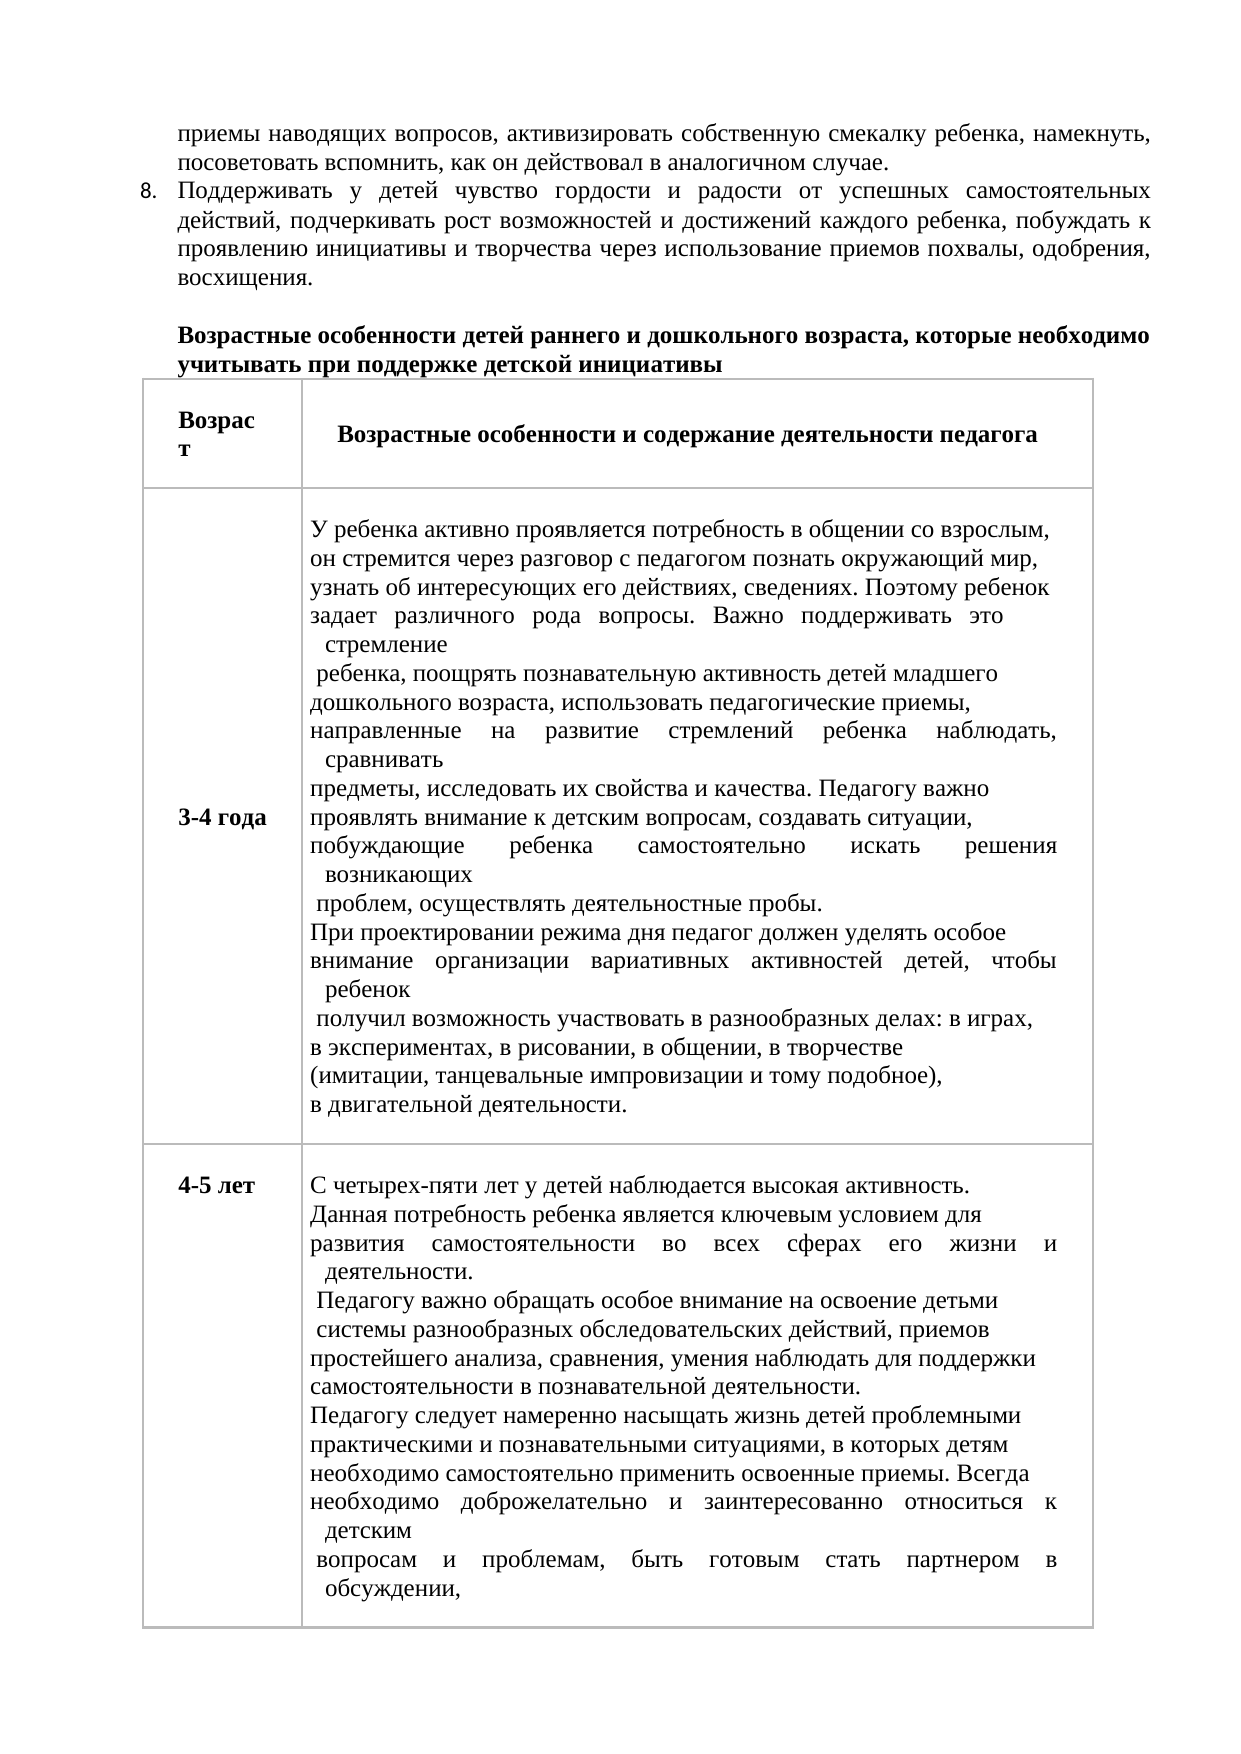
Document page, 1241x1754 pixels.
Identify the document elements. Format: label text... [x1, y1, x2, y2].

table_cell У ребенка активно проявляется потребность в общении со взрослым, он стремится через разговор с педагогом познать окружающий мир, узнать об интересующих его действиях, сведениях. Поэтому ребенок задает различного рода вопросы. Важно поддерживать это стремление ребенка, поощрять познавательную активность детей младшего дошкольного возраста, использовать педагогические приемы, направленные на развитие стремлений ребенка наблюдать, сравнивать предметы, исследовать их свойства и качества. Педагогу важно проявлять внимание к детским вопросам, создавать ситуации, побуждающие ребенка самостоятельно искать решения возникающих проблем, осуществлять деятельностные пробы. При проектировании режима дня педагог должен уделять особое внимание организации вариативных активностей детей, чтобы ребенок получил возможность участвовать в разнообразных делах: в играх, в экспериментах, в рисовании, в общении, в творчестве (имитации, танцевальные импровизации и тому подобное), в двигательной деятельности. [303, 489, 1092, 1143]
text Возрастные особенности детей раннего и дошкольного возраста, которые необходимо учитывать при поддержке детской инициативы [177, 320, 1152, 378]
list Поддерживать у детей чувство гордости и радости от успешных самостоятельных действий, подчеркивать рост возможностей и достижений каждого ребенка, побуждать к проявлению инициативы и творчества через использование приемов похвалы, одобрения, восхищения. [140, 176, 1152, 291]
table_cell 3-4 года [144, 489, 301, 1143]
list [140, 118, 1152, 176]
table_header Возрастные особенности и содержание деятельности педагога [303, 380, 1092, 487]
table_header Возраст [144, 380, 301, 487]
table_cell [303, 1145, 1092, 1626]
table_cell 4-5 лет [144, 1145, 301, 1626]
